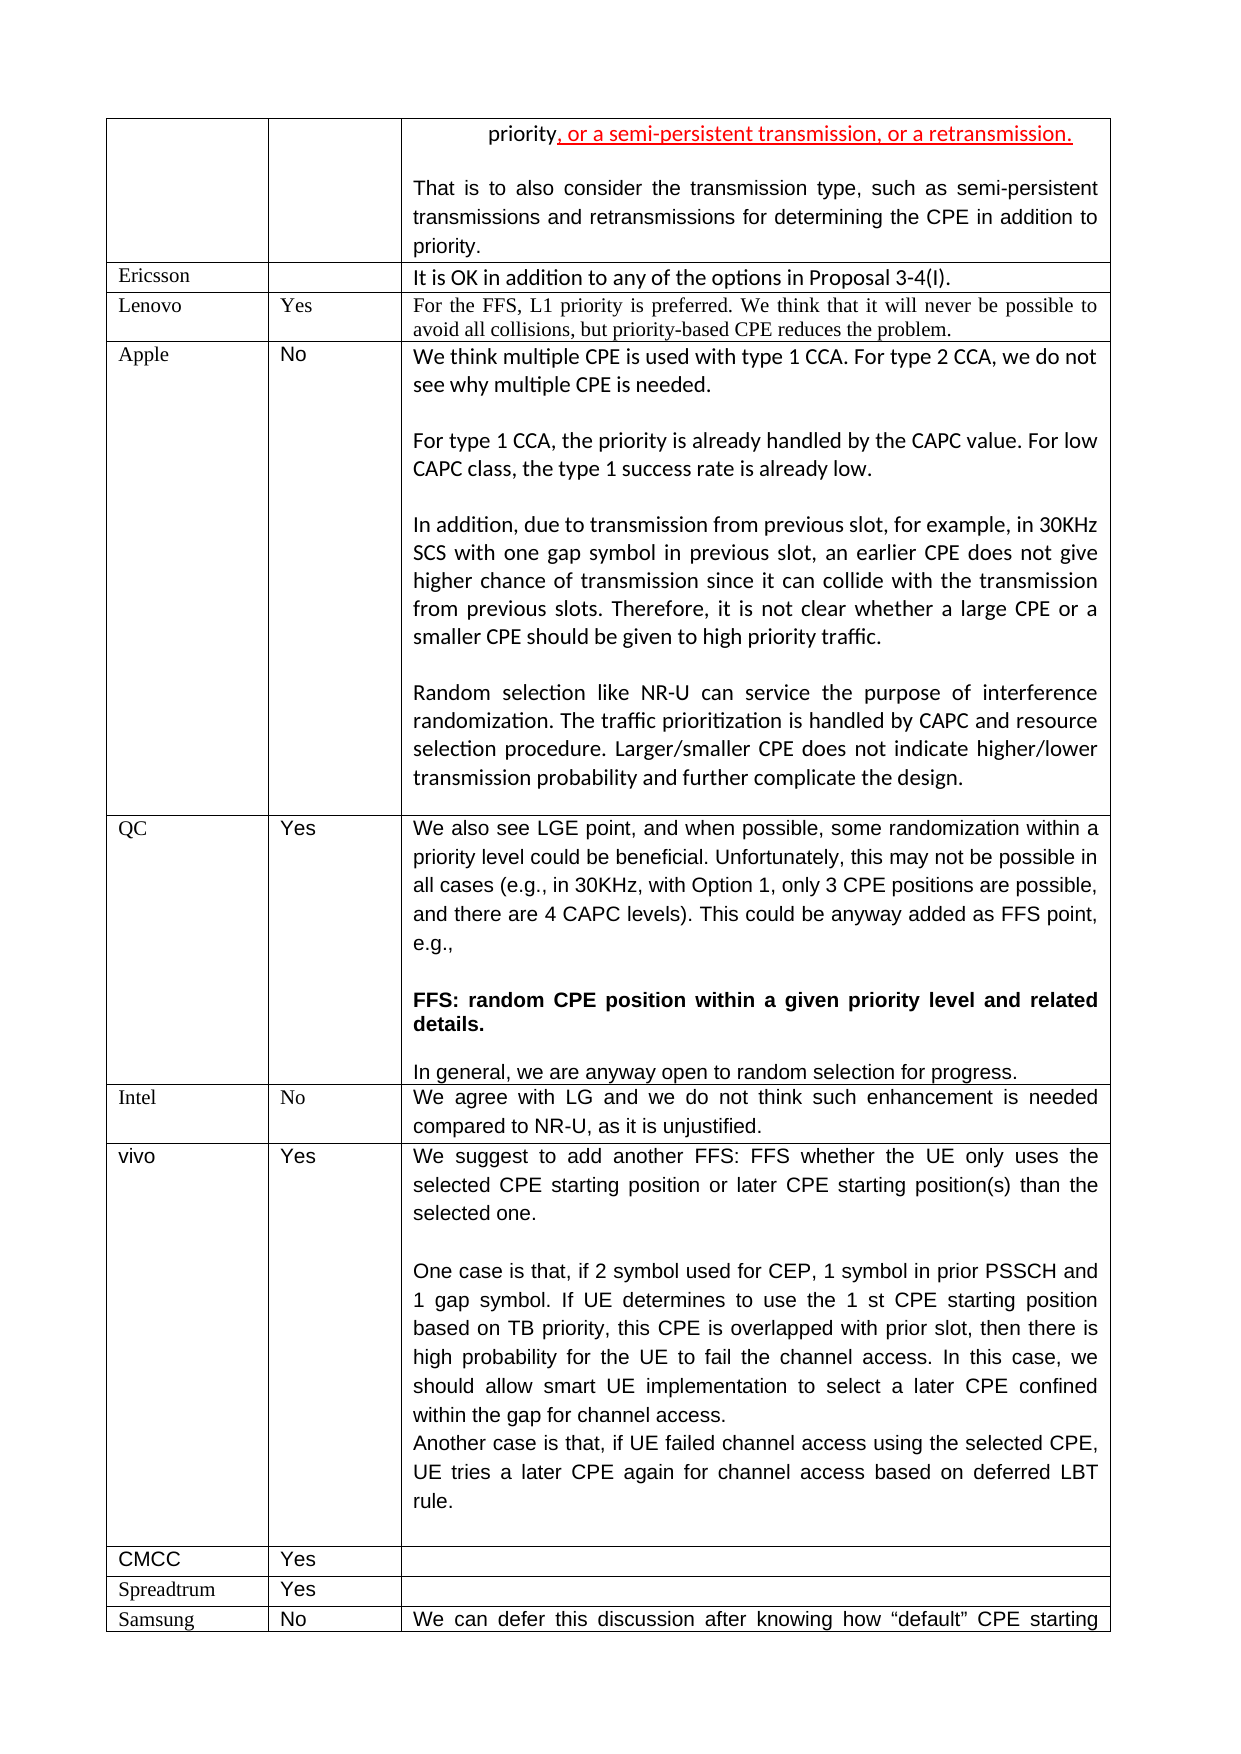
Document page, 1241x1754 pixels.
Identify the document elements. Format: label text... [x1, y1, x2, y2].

table_cell vivo [107, 1144, 268, 1546]
table_cell For the FFS, L1 priority is preferred. We think that it will never be possible to avoid all collisions, but priority-based CPE reduces the problem. [402, 293, 1110, 341]
table_cell We also see LGE point, and when possible, some randomization within a priority level could be beneficial. Unfortunately, this may not be possible in all cases (e.g., in 30KHz, with Option 1, only 3 CPE positions are possible, and there are 4 CAPC levels). This could be anyway added as FFS point, e.g., FFS: random CPE position within a given priority level and related details. In general, we are anyway open to random selection for progress. [402, 816, 1110, 1084]
table_cell Yes [269, 1144, 401, 1546]
table_cell QC [107, 816, 268, 1084]
table_cell Apple [107, 342, 268, 815]
table_cell Yes [269, 293, 401, 341]
table_cell Ericsson [107, 263, 268, 292]
table_cell We think multiple CPE is used with type 1 CCA. For type 2 CCA, we do not see why multiple CPE is needed. For type 1 CCA, the priority is already handled by the CAPC value. For low CAPC class, the type 1 success rate is already low. In addition, due to transmission from previous slot, for example, in 30KHz SCS with one gap symbol in previous slot, an earlier CPE does not give higher chance of transmission since it can collide with the transmission from previous slots. Therefore, it is not clear whether a large CPE or a smaller CPE should be given to high priority traffic. Random selection like NR-U can service the purpose of interference randomization. The traffic prioritization is handled by CAPC and resource selection procedure. Larger/smaller CPE does not indicate higher/lower transmission probability and further complicate the design. [402, 342, 1110, 815]
table_cell No [269, 1085, 401, 1143]
table_cell It is OK in addition to any of the options in Proposal 3-4(I). [402, 263, 1110, 292]
table_cell [402, 1577, 1110, 1606]
table_cell Spreadtrum [107, 1577, 268, 1606]
table_cell No [269, 342, 401, 815]
table_cell No [269, 1607, 401, 1631]
table_cell CMCC [107, 1547, 268, 1576]
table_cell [269, 119, 401, 262]
table_cell Yes [269, 816, 401, 1084]
table_cell [269, 263, 401, 292]
table_cell [402, 1547, 1110, 1576]
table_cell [402, 119, 1110, 262]
table_cell Samsung [107, 1607, 268, 1631]
table_cell We agree with LG and we do not think such enhancement is needed compared to NR-U, as it is unjustified. [402, 1085, 1110, 1143]
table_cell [107, 119, 268, 262]
table_cell Intel [107, 1085, 268, 1143]
table_cell Yes [269, 1577, 401, 1606]
table_cell Yes [269, 1547, 401, 1576]
table_cell We suggest to add another FFS: FFS whether the UE only uses the selected CPE starting position or later CPE starting position(s) than the selected one. One case is that, if 2 symbol used for CEP, 1 symbol in prior PSSCH and 1 gap symbol. If UE determines to use the 1 st CPE starting position based on TB priority, this CPE is overlapped with prior slot, then there is high probability for the UE to fail the channel access. In this case, we should allow smart UE implementation to select a later CPE confined within the gap for channel access. Another case is that, if UE failed channel access using the selected CPE, UE tries a later CPE again for channel access based on deferred LBT rule. [402, 1144, 1110, 1546]
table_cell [402, 1607, 1110, 1631]
table_cell Lenovo [107, 293, 268, 341]
